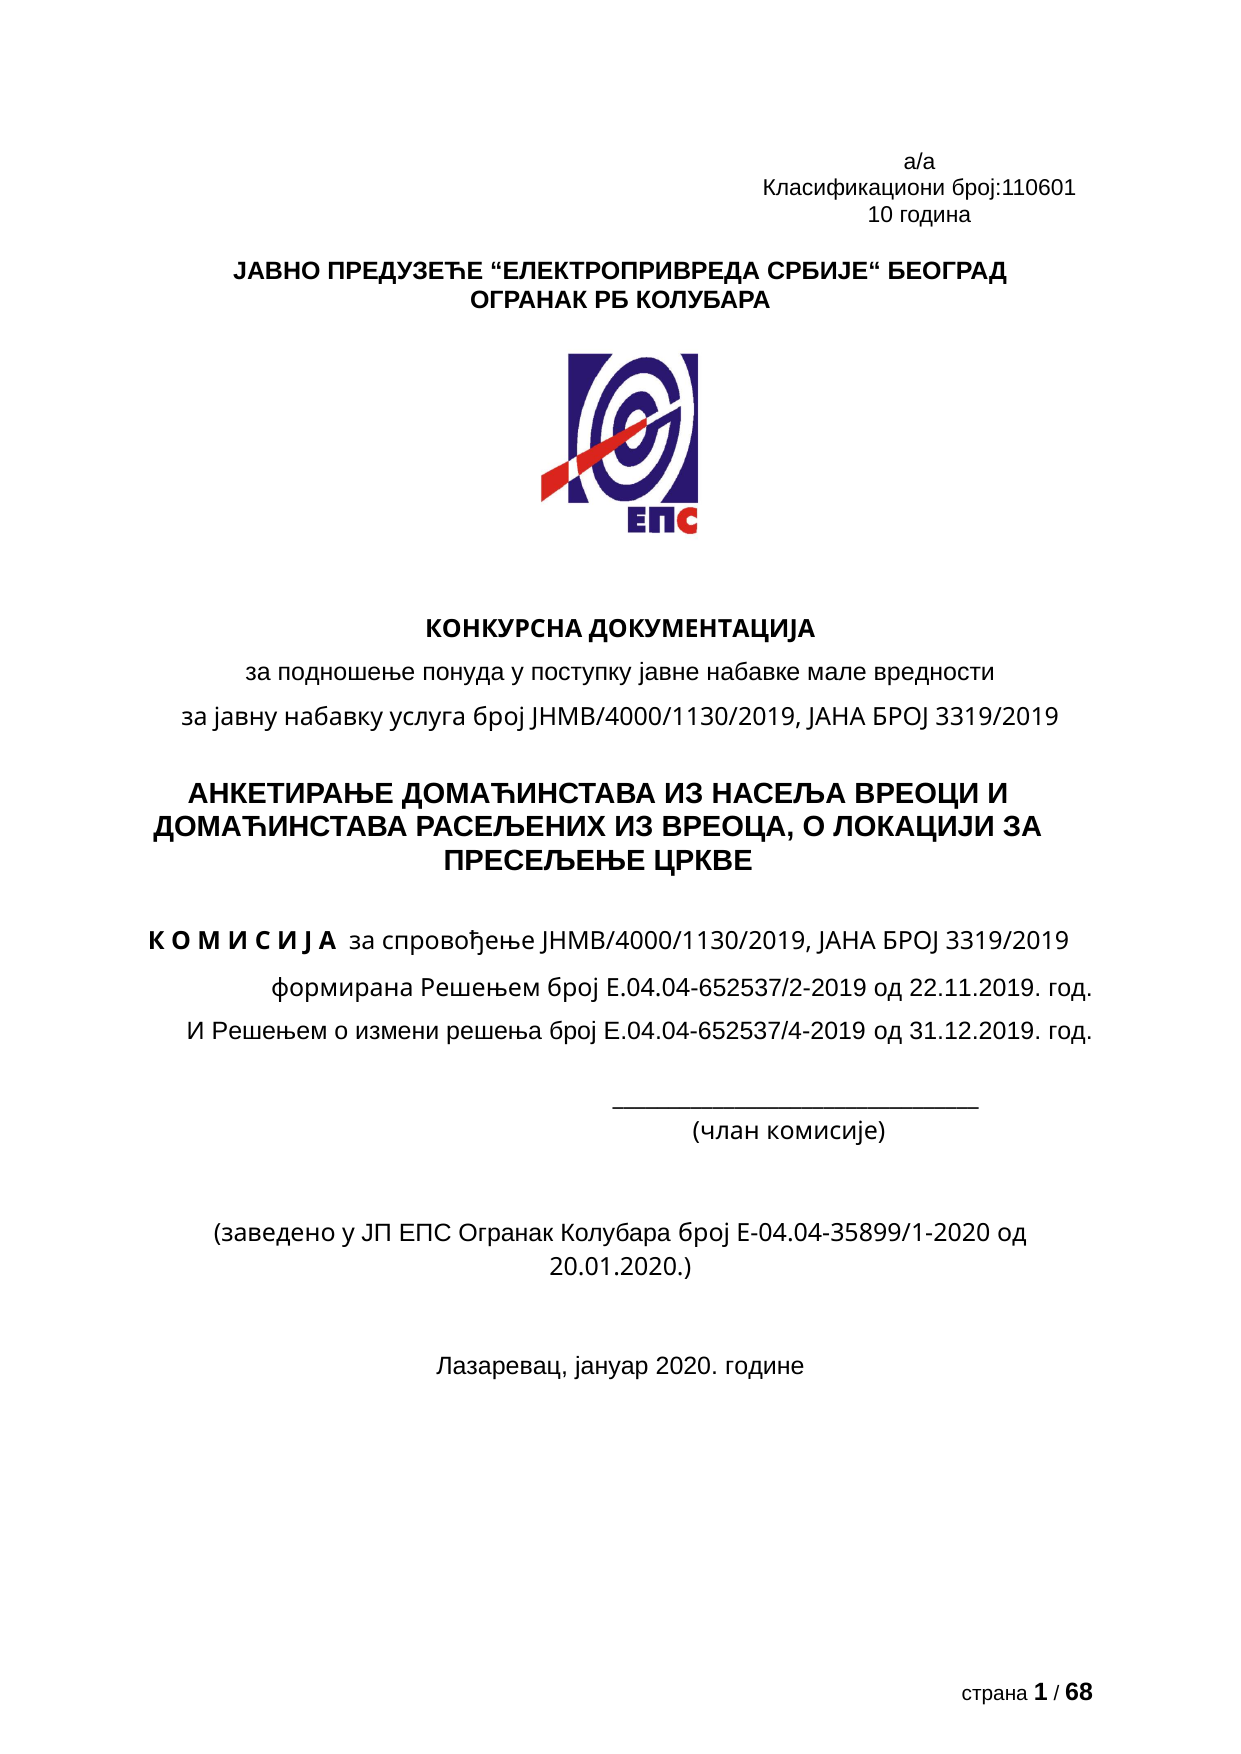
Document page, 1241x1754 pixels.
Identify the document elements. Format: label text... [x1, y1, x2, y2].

table_cell Класификациони број:110601 [744, 174, 1093, 201]
table_cell 10 година [744, 201, 1093, 227]
text ЈАВНО ПРЕДУЗЕЋЕ “ЕЛЕКТРОПРИВРЕДА СРБИЈЕ“ БЕОГРАД [148, 256, 1093, 285]
text за јавну набавку услуга број ЈНМВ/4000/1130/2019, ЈАНА БРОЈ 3319/2019 [148, 698, 1093, 733]
text (члан комисије) [148, 1113, 1093, 1147]
table_header а/а [744, 148, 1093, 174]
text за подношење понуда у поступку јавне набавке мале вредности [148, 657, 1093, 686]
text И Решењем о измени решења број Е.04.04-652537/4-2019 од 31.12.2019. год. [148, 1016, 1093, 1045]
text ОГРАНАК РБ КОЛУБАРА [148, 285, 1093, 313]
text КОНКУРСНА ДОКУМЕНТАЦИЈА [148, 611, 1093, 645]
text формирана Решењем број Е.04.04-652537/2-2019 од 22.11.2019. год. [148, 969, 1093, 1003]
picture [521, 342, 719, 552]
text К О М И С И Ј А за спровођење ЈНМВ/4000/1130/2019, ЈАНА БРОЈ 3319/2019 [148, 923, 1093, 957]
text АНКЕТИРАЊЕ ДОМАЋИНСТАВА ИЗ НАСЕЉА ВРЕОЦИ И ДОМАЋИНСТАВА РАСЕЉЕНИХ ИЗ ВРЕОЦА, О ЛОКАЦИЈИ ЗА ПРЕСЕЉЕЊЕ ЦРКВЕ [103, 776, 1093, 876]
text (заведено у ЈП ЕПС Огранак Колубара број Е-04.04-35899/1-2020 од 20.01.2020.) [148, 1215, 1093, 1283]
text _________________________________ [148, 1079, 1093, 1113]
text Лазаревац, јануар 2020. године [148, 1351, 1093, 1380]
